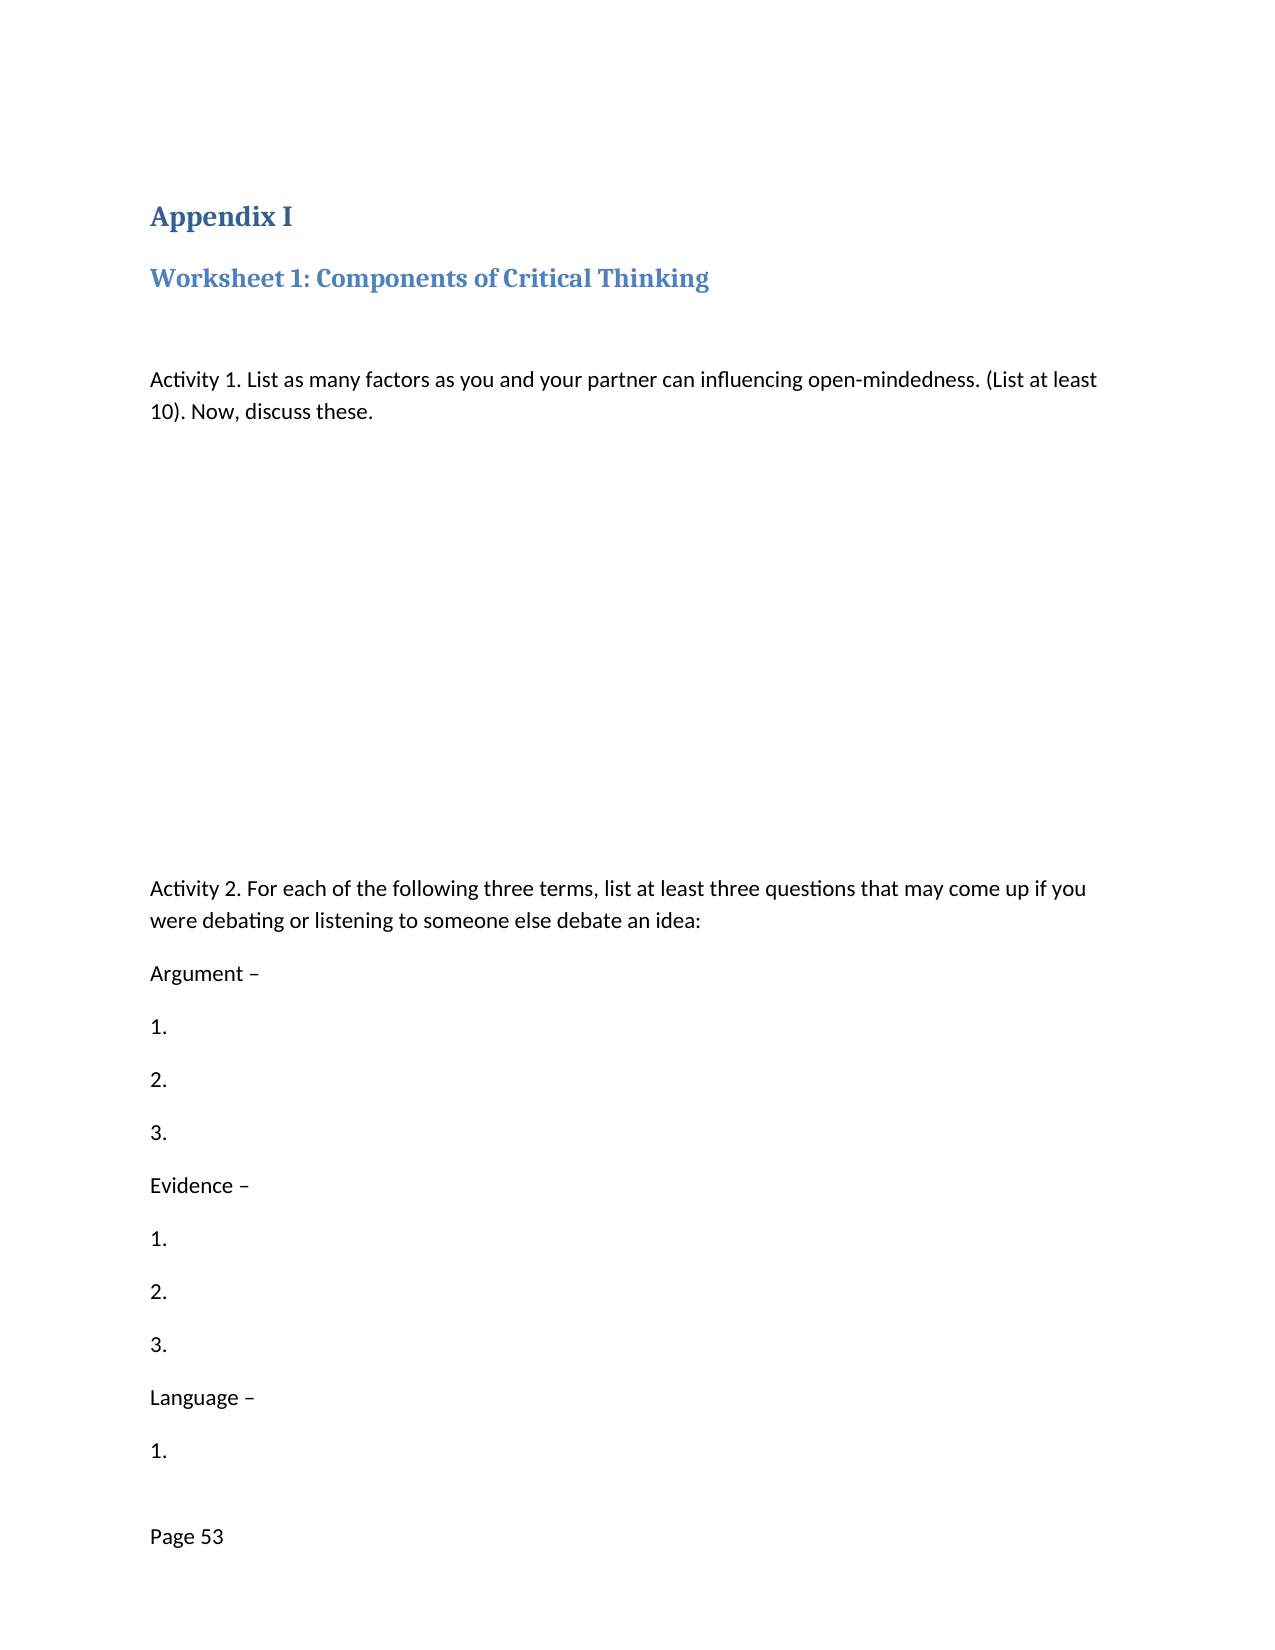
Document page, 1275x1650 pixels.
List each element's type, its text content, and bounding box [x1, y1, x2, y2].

text 1. [150, 1224, 1125, 1252]
text 2. [150, 1277, 1125, 1306]
text 3. [150, 1331, 1125, 1358]
subtitle Appendix I [150, 200, 1125, 233]
subtitle Worksheet 1: Components of Critical Thinking [150, 263, 1125, 295]
text 3. [150, 1118, 1125, 1146]
text 1. [150, 1437, 1125, 1464]
text Argument – [150, 959, 1125, 987]
text Activity 2. For each of the following three terms, list at least three questions that may come up if you were debating or listening to someone else debate an idea: [150, 874, 1125, 934]
text Evidence – [150, 1171, 1125, 1199]
text Language – [150, 1383, 1125, 1412]
text Activity 1. List as many factors as you and your partner can influencing open-mindedness. (List at least 10). Now, discuss these. [150, 365, 1125, 425]
text 2. [150, 1065, 1125, 1093]
text 1. [150, 1012, 1125, 1040]
